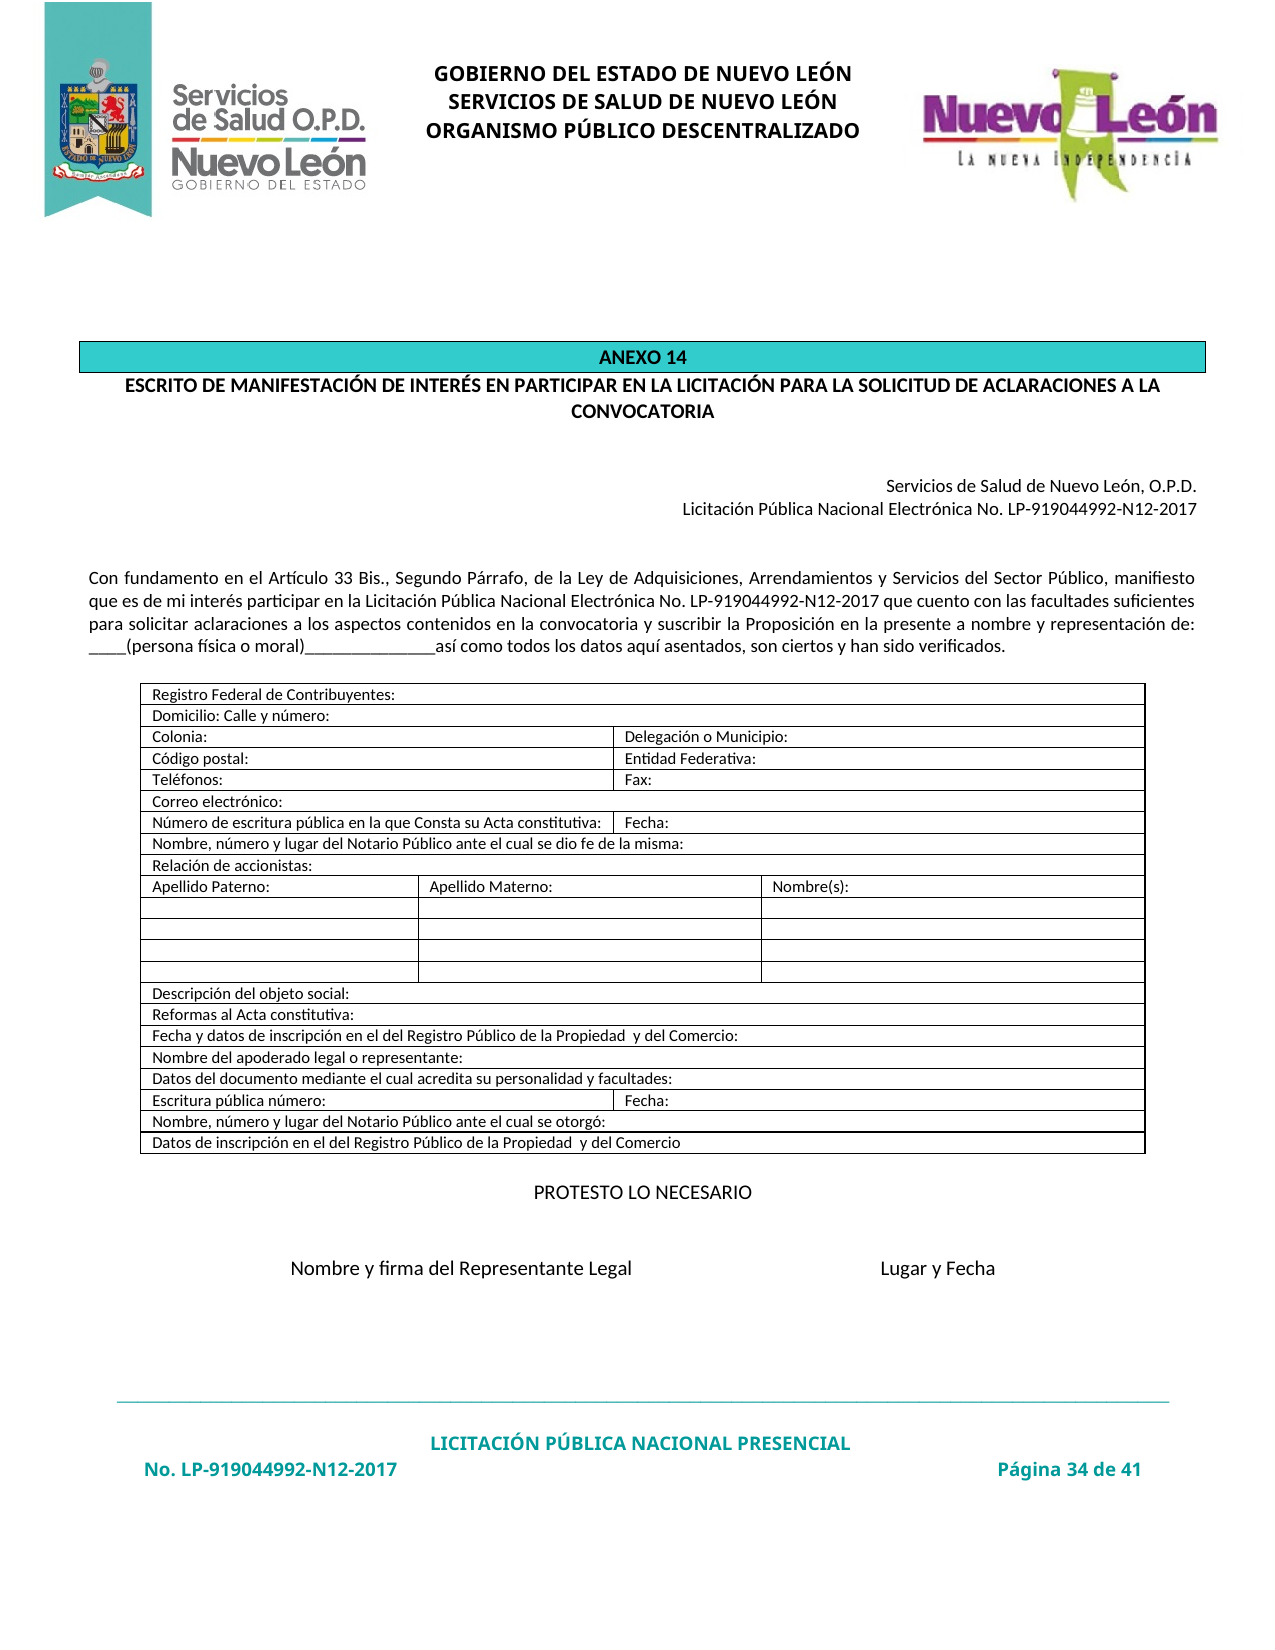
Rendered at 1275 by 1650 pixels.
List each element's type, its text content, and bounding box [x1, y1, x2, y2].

table_cell Nombre(s): [762, 876, 1144, 897]
table_cell Fax: [614, 770, 1144, 790]
table_header Registro Federal de Contribuyentes: [141, 684, 1144, 704]
text Licitación Pública Nacional Electrónica No. LP-919044992-N12-2017 [89, 497, 1197, 520]
table_cell Datos de inscripción en el del Registro Público de la Propiedad y del Comercio [141, 1133, 1144, 1153]
table_cell Domicilio: Calle y número: [141, 705, 1144, 726]
table_cell [762, 962, 1144, 982]
table_cell Delegación o Municipio: [614, 727, 1144, 747]
table_cell Fecha y datos de inscripción en el del Registro Público de la Propiedad y del Comercio: [141, 1026, 1144, 1046]
table_cell Datos del documento mediante el cual acredita su personalidad y facultades: [141, 1069, 1144, 1089]
text PROTESTO LO NECESARIO [89, 1179, 1197, 1205]
text Nombre y firma del Representante Legal Lugar y Fecha [89, 1256, 1197, 1281]
table_cell [419, 962, 761, 982]
table_cell [141, 962, 418, 982]
table_cell Reformas al Acta constitutiva: [141, 1004, 1144, 1025]
table_cell Relación de accionistas: [141, 855, 1144, 875]
picture [15, 2, 1249, 229]
table_cell [419, 940, 761, 961]
text Con fundamento en el Artículo 33 Bis., Segundo Párrafo, de la Ley de Adquisiciones, Arrendamientos y Servicios del Sector Público, manifiesto que es de mi interés participar en la Licitación Pública Nacional Electrónica No. LP-919044992-N12-2017 que cuento con las facultades suficientes para solicitar aclaraciones a los aspectos contenidos en la convocatoria y suscribir la Proposición en la presente a nombre y representación de: ____(persona física o moral)______________así como todos los datos aquí asentados, son ciertos y han sido verificados. [89, 566, 1197, 658]
table_cell Entidad Federativa: [614, 748, 1144, 768]
table_cell Correo electrónico: [141, 791, 1144, 811]
table_cell [141, 919, 418, 939]
table_cell [419, 919, 761, 939]
table_cell Fecha: [614, 1090, 1144, 1110]
text ESCRITO DE MANIFESTACIÓN DE INTERÉS EN PARTICIPAR EN LA LICITACIÓN PARA LA SOLICITUD DE ACLARACIONES A LA CONVOCATORIA [89, 373, 1197, 423]
table_cell Nombre, número y lugar del Notario Público ante el cual se dio fe de la misma: [141, 834, 1144, 854]
table_cell Apellido Materno: [419, 876, 761, 897]
table_cell Código postal: [141, 748, 613, 768]
table_cell [419, 898, 761, 918]
table_cell Número de escritura pública en la que Consta su Acta constitutiva: [141, 812, 613, 832]
table_cell Escritura pública número: [141, 1090, 613, 1110]
table_cell Apellido Paterno: [141, 876, 418, 897]
table_cell [141, 940, 418, 961]
table_cell [762, 898, 1144, 918]
table_cell [141, 898, 418, 918]
table_cell Nombre del apoderado legal o representante: [141, 1047, 1144, 1067]
table_cell Nombre, número y lugar del Notario Público ante el cual se otorgó: [141, 1111, 1144, 1131]
table_cell Colonia: [141, 727, 613, 747]
text ANEXO 14 [80, 342, 1205, 372]
table_cell Teléfonos: [141, 770, 613, 790]
table_cell Fecha: [614, 812, 1144, 832]
table_cell [762, 940, 1144, 961]
table_cell [762, 919, 1144, 939]
text Servicios de Salud de Nuevo León, O.P.D. [89, 474, 1197, 497]
table_cell Descripción del objeto social: [141, 983, 1144, 1003]
